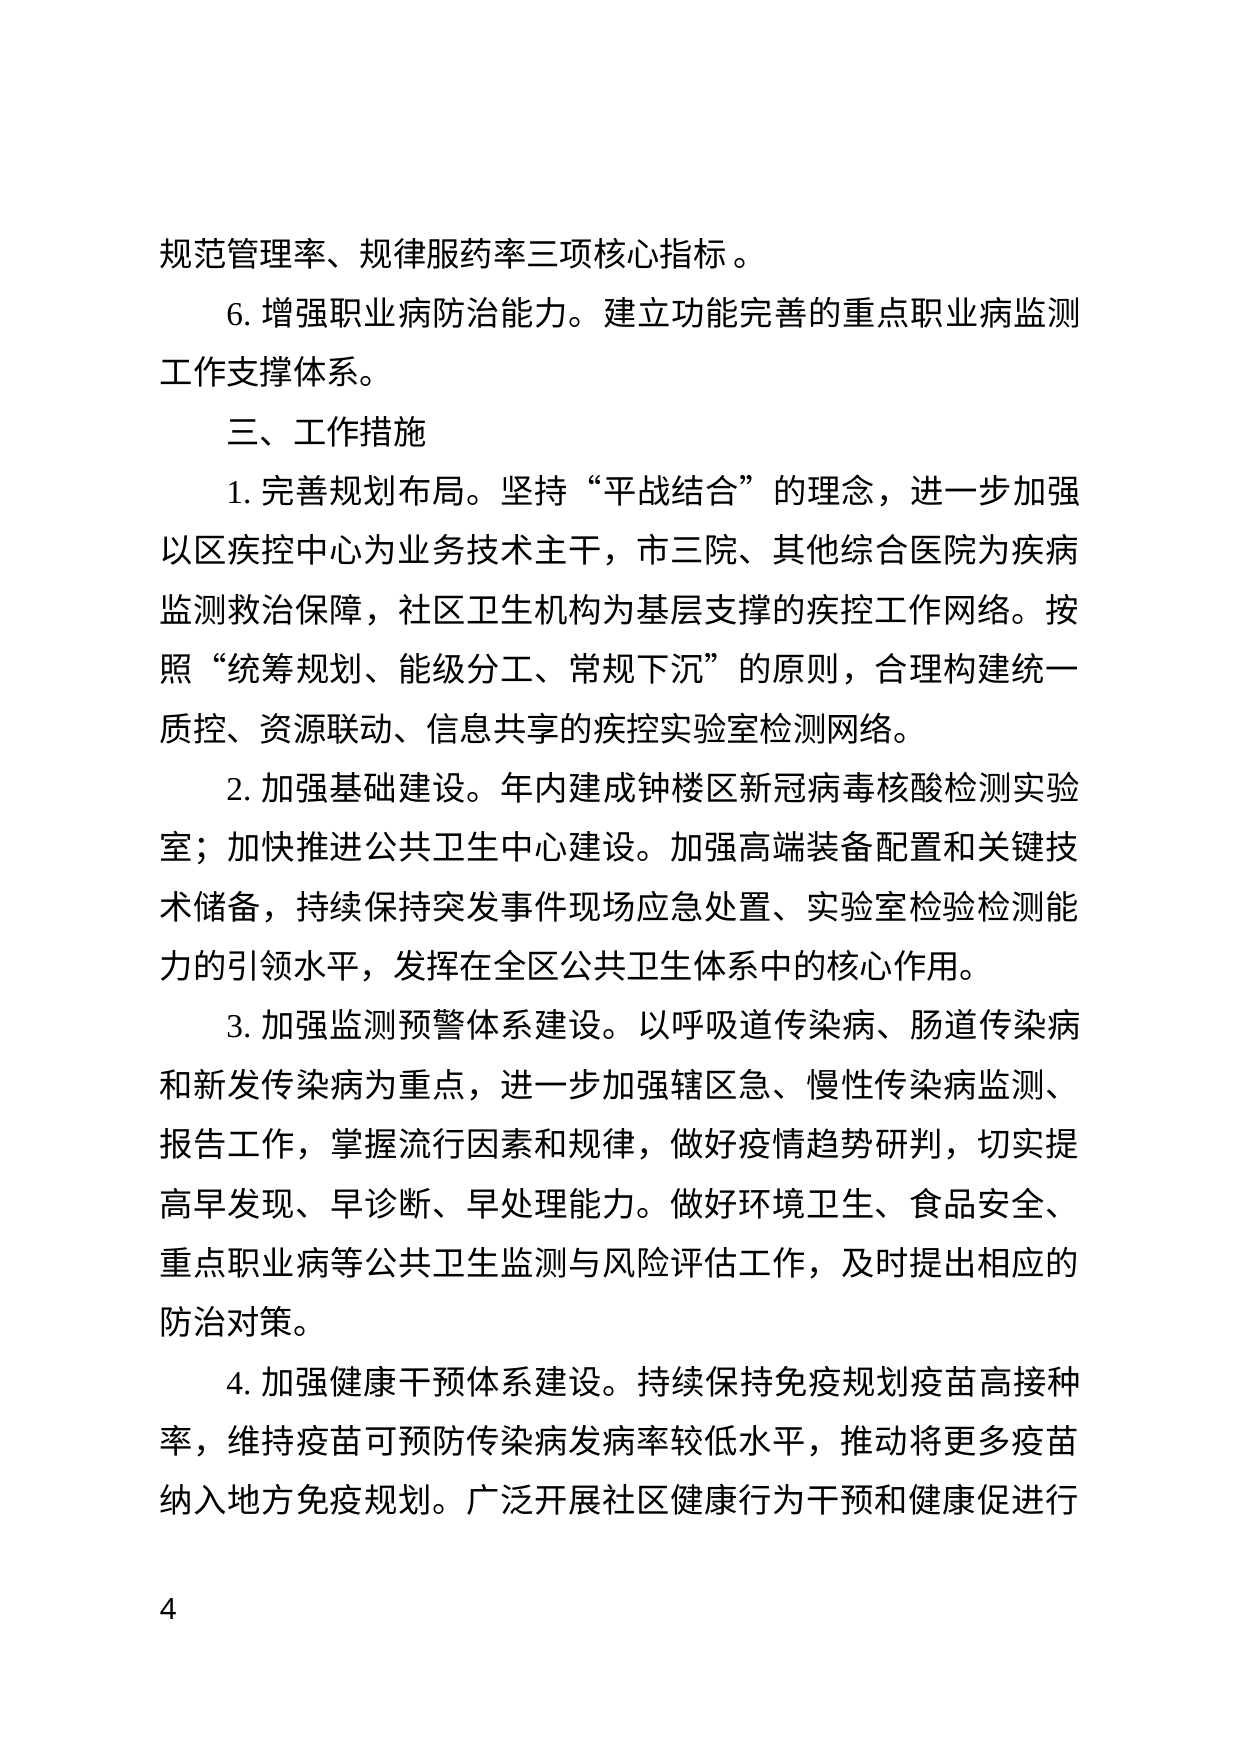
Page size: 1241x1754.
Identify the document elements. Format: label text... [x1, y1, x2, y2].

text 3. 加强监测预警体系建设。以呼吸道传染病、肠道传染病和新发传染病为重点，进一步加强辖区急、慢性传染病监测、报告工作，掌握流行因素和规律，做好疫情趋势研判，切实提高早发现、早诊断、早处理能力。做好环境卫生、食品安全、重点职业病等公共卫生监测与风险评估工作，及时提出相应的防治对策。 [159, 990, 1081, 1347]
text 三、工作措施 [159, 397, 1081, 456]
text 1. 完善规划布局。坚持“平战结合”的理念，进一步加强以区疾控中心为业务技术主干，市三院、其他综合医院为疾病监测救治保障，社区卫生机构为基层支撑的疾控工作网络。按照“统筹规划、能级分工、常规下沉”的原则，合理构建统一质控、资源联动、信息共享的疾控实验室检测网络。 [159, 456, 1081, 753]
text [159, 1347, 1081, 1525]
text 6. 增强职业病防治能力。建立功能完善的重点职业病监测工作支撑体系。 [159, 278, 1081, 397]
text 2. 加强基础建设。年内建成钟楼区新冠病毒核酸检测实验室；加快推进公共卫生中心建设。加强高端装备配置和关键技术储备，持续保持突发事件现场应急处置、实验室检验检测能力的引领水平，发挥在全区公共卫生体系中的核心作用。 [159, 753, 1081, 990]
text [159, 218, 1081, 278]
